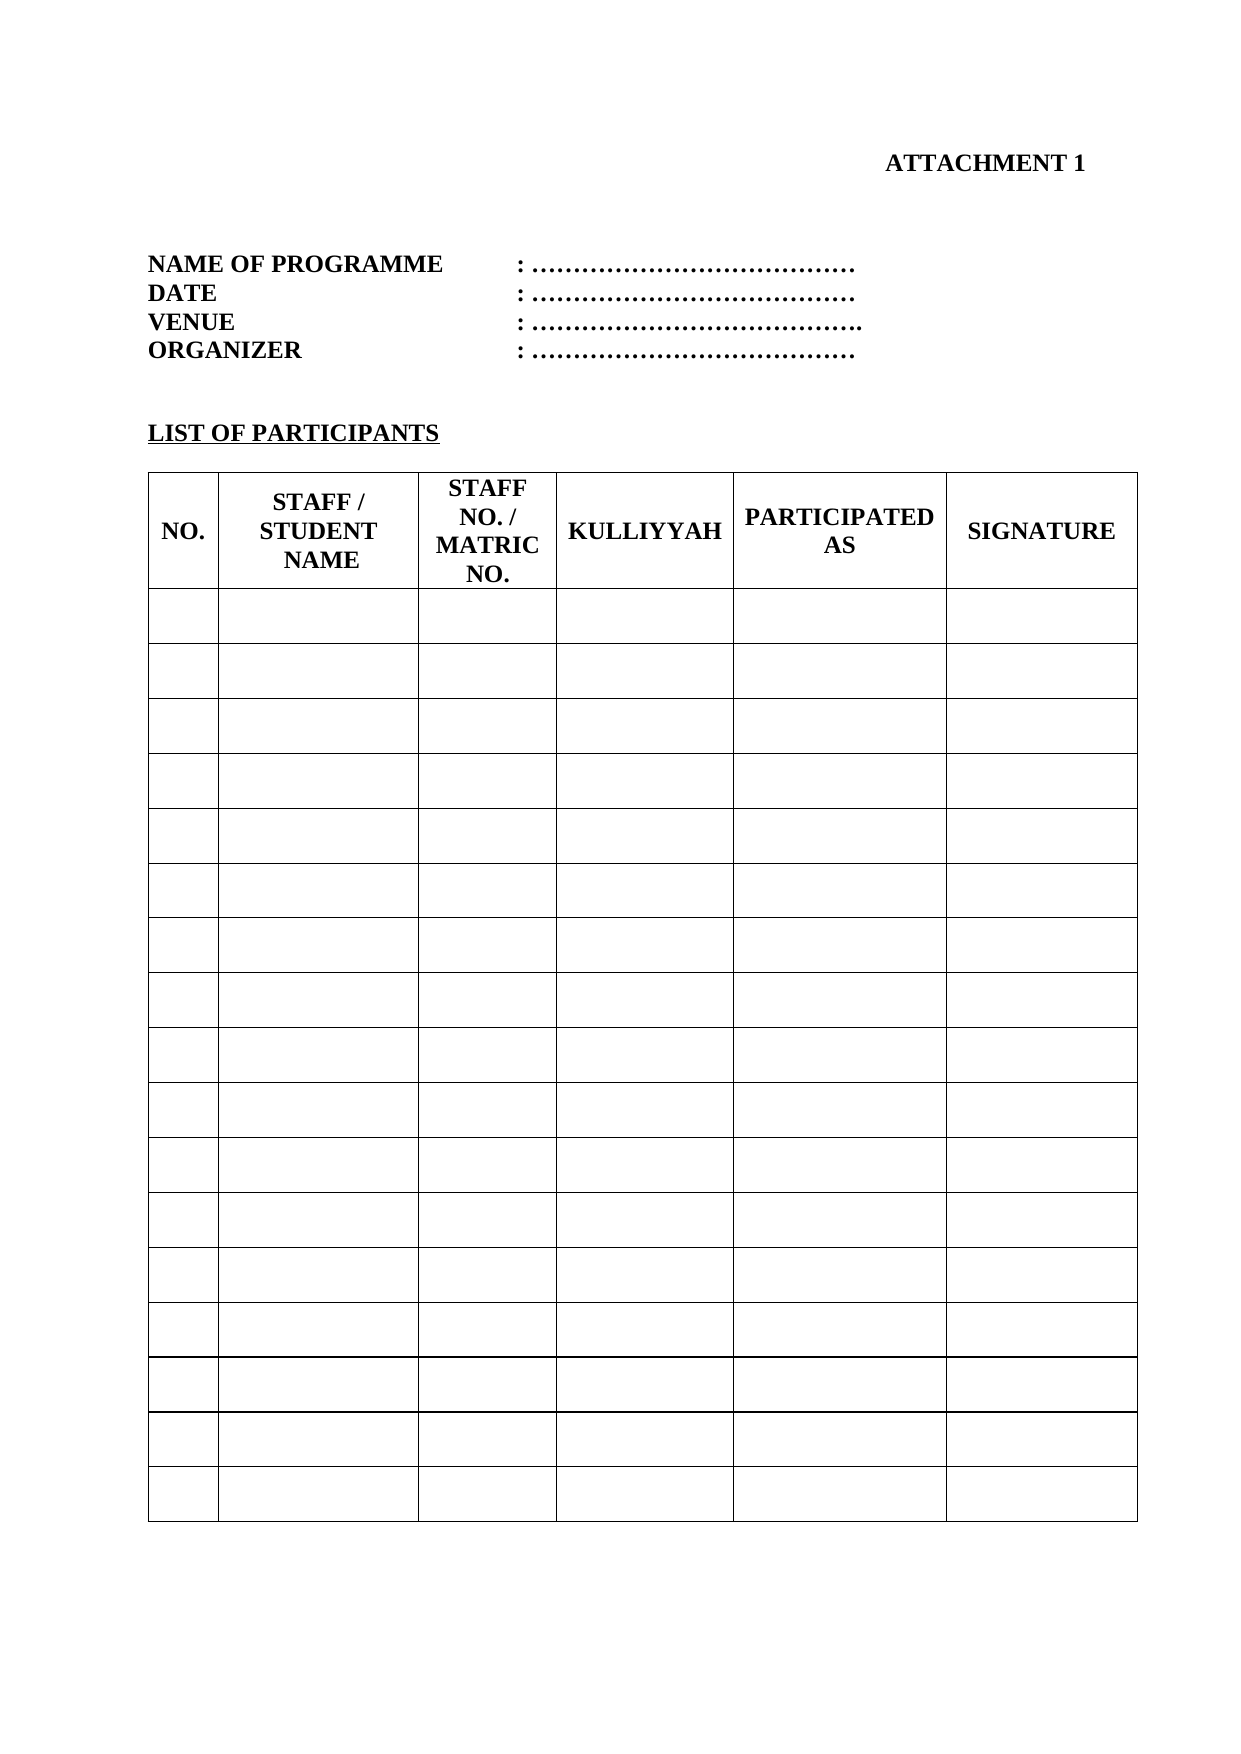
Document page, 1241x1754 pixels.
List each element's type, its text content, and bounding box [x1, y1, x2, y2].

table_header SIGNATURE [947, 473, 1137, 588]
table_cell [557, 864, 733, 917]
table_cell [419, 1028, 556, 1082]
text NAME OF PROGRAMME : ………………………………… [148, 249, 1093, 278]
table_cell [419, 1193, 556, 1247]
table_cell [947, 1467, 1137, 1521]
table_cell [149, 754, 218, 807]
table_cell [419, 589, 556, 643]
table_cell [557, 1083, 733, 1137]
table_cell [219, 1193, 418, 1247]
table_cell [149, 1413, 218, 1466]
table_cell [149, 1467, 218, 1521]
table_cell [947, 864, 1137, 917]
table_cell [734, 589, 946, 643]
table_cell [557, 1358, 733, 1411]
table_cell [734, 973, 946, 1027]
table_cell [219, 1138, 418, 1192]
table_cell [557, 644, 733, 698]
table_cell [149, 1358, 218, 1411]
table_cell [419, 1358, 556, 1411]
table_cell [219, 1028, 418, 1082]
table_cell [149, 1248, 218, 1302]
table_cell [149, 1193, 218, 1247]
table_cell [419, 1303, 556, 1356]
table_cell [557, 1303, 733, 1356]
table_cell [734, 1083, 946, 1137]
table_cell [947, 644, 1137, 698]
table_cell [947, 973, 1137, 1027]
table_cell [149, 699, 218, 753]
table_cell [734, 699, 946, 753]
table_cell [734, 1303, 946, 1356]
table_cell [219, 1248, 418, 1302]
table_cell [947, 589, 1137, 643]
table_cell [149, 864, 218, 917]
table_cell [219, 864, 418, 917]
table_cell [419, 1083, 556, 1137]
table_cell [947, 699, 1137, 753]
table_cell [557, 1413, 733, 1466]
table_cell [557, 589, 733, 643]
table_cell [734, 1028, 946, 1082]
table_cell [419, 644, 556, 698]
table_cell [947, 1303, 1137, 1356]
table_cell [947, 1413, 1137, 1466]
table_cell [947, 1193, 1137, 1247]
table_header STAFF NO. / MATRIC NO. [419, 473, 556, 588]
table_cell [219, 699, 418, 753]
table_cell [557, 699, 733, 753]
table_cell [947, 1138, 1137, 1192]
table_cell [149, 1083, 218, 1137]
table_cell [219, 918, 418, 972]
text ATTACHMENT 1 [148, 148, 1093, 176]
table_cell [419, 864, 556, 917]
table_header NO. [149, 473, 218, 588]
table_cell [149, 644, 218, 698]
table_cell [557, 1193, 733, 1247]
table_cell [149, 973, 218, 1027]
text DATE : ………………………………… [148, 278, 1093, 307]
table_cell [149, 1138, 218, 1192]
table_cell [149, 1028, 218, 1082]
table_header PARTICIPATED AS [734, 473, 946, 588]
table_cell [734, 1358, 946, 1411]
table_cell [419, 1467, 556, 1521]
table_cell [419, 754, 556, 807]
table_cell [419, 809, 556, 862]
table_cell [734, 918, 946, 972]
table_cell [947, 1358, 1137, 1411]
table_cell [947, 754, 1137, 807]
table_cell [557, 973, 733, 1027]
table_cell [149, 1303, 218, 1356]
table_cell [947, 918, 1137, 972]
table_cell [419, 1248, 556, 1302]
table_cell [734, 1193, 946, 1247]
table_cell [734, 754, 946, 807]
table_cell [734, 864, 946, 917]
text LIST OF PARTICIPANTS [148, 418, 1093, 447]
table_cell [219, 1083, 418, 1137]
table_cell [219, 1358, 418, 1411]
table_cell [419, 918, 556, 972]
table_cell [149, 589, 218, 643]
table_cell [734, 1413, 946, 1466]
text ORGANIZER : ………………………………… [148, 335, 1093, 364]
table_cell [557, 1028, 733, 1082]
table_cell [734, 1138, 946, 1192]
table_header KULLIYYAH [557, 473, 733, 588]
table_cell [219, 754, 418, 807]
table_header STAFF / STUDENT NAME [219, 473, 418, 588]
table_cell [557, 809, 733, 862]
table_cell [219, 589, 418, 643]
table_cell [947, 809, 1137, 862]
table_cell [419, 973, 556, 1027]
table_cell [419, 1138, 556, 1192]
table_cell [219, 1413, 418, 1466]
table_cell [419, 699, 556, 753]
table_cell [219, 973, 418, 1027]
table_cell [557, 918, 733, 972]
table_cell [947, 1028, 1137, 1082]
table_cell [734, 644, 946, 698]
table_cell [149, 809, 218, 862]
table_cell [947, 1083, 1137, 1137]
table_cell [734, 1248, 946, 1302]
table_cell [219, 809, 418, 862]
table_cell [557, 1138, 733, 1192]
table_cell [219, 1467, 418, 1521]
table_cell [557, 1467, 733, 1521]
table_cell [557, 754, 733, 807]
table_cell [219, 1303, 418, 1356]
text VENUE : …………………………………. [148, 307, 1093, 335]
table_cell [947, 1248, 1137, 1302]
table_cell [734, 809, 946, 862]
table_cell [734, 1467, 946, 1521]
table_cell [557, 1248, 733, 1302]
table_cell [219, 644, 418, 698]
table_cell [149, 918, 218, 972]
table_cell [419, 1413, 556, 1466]
